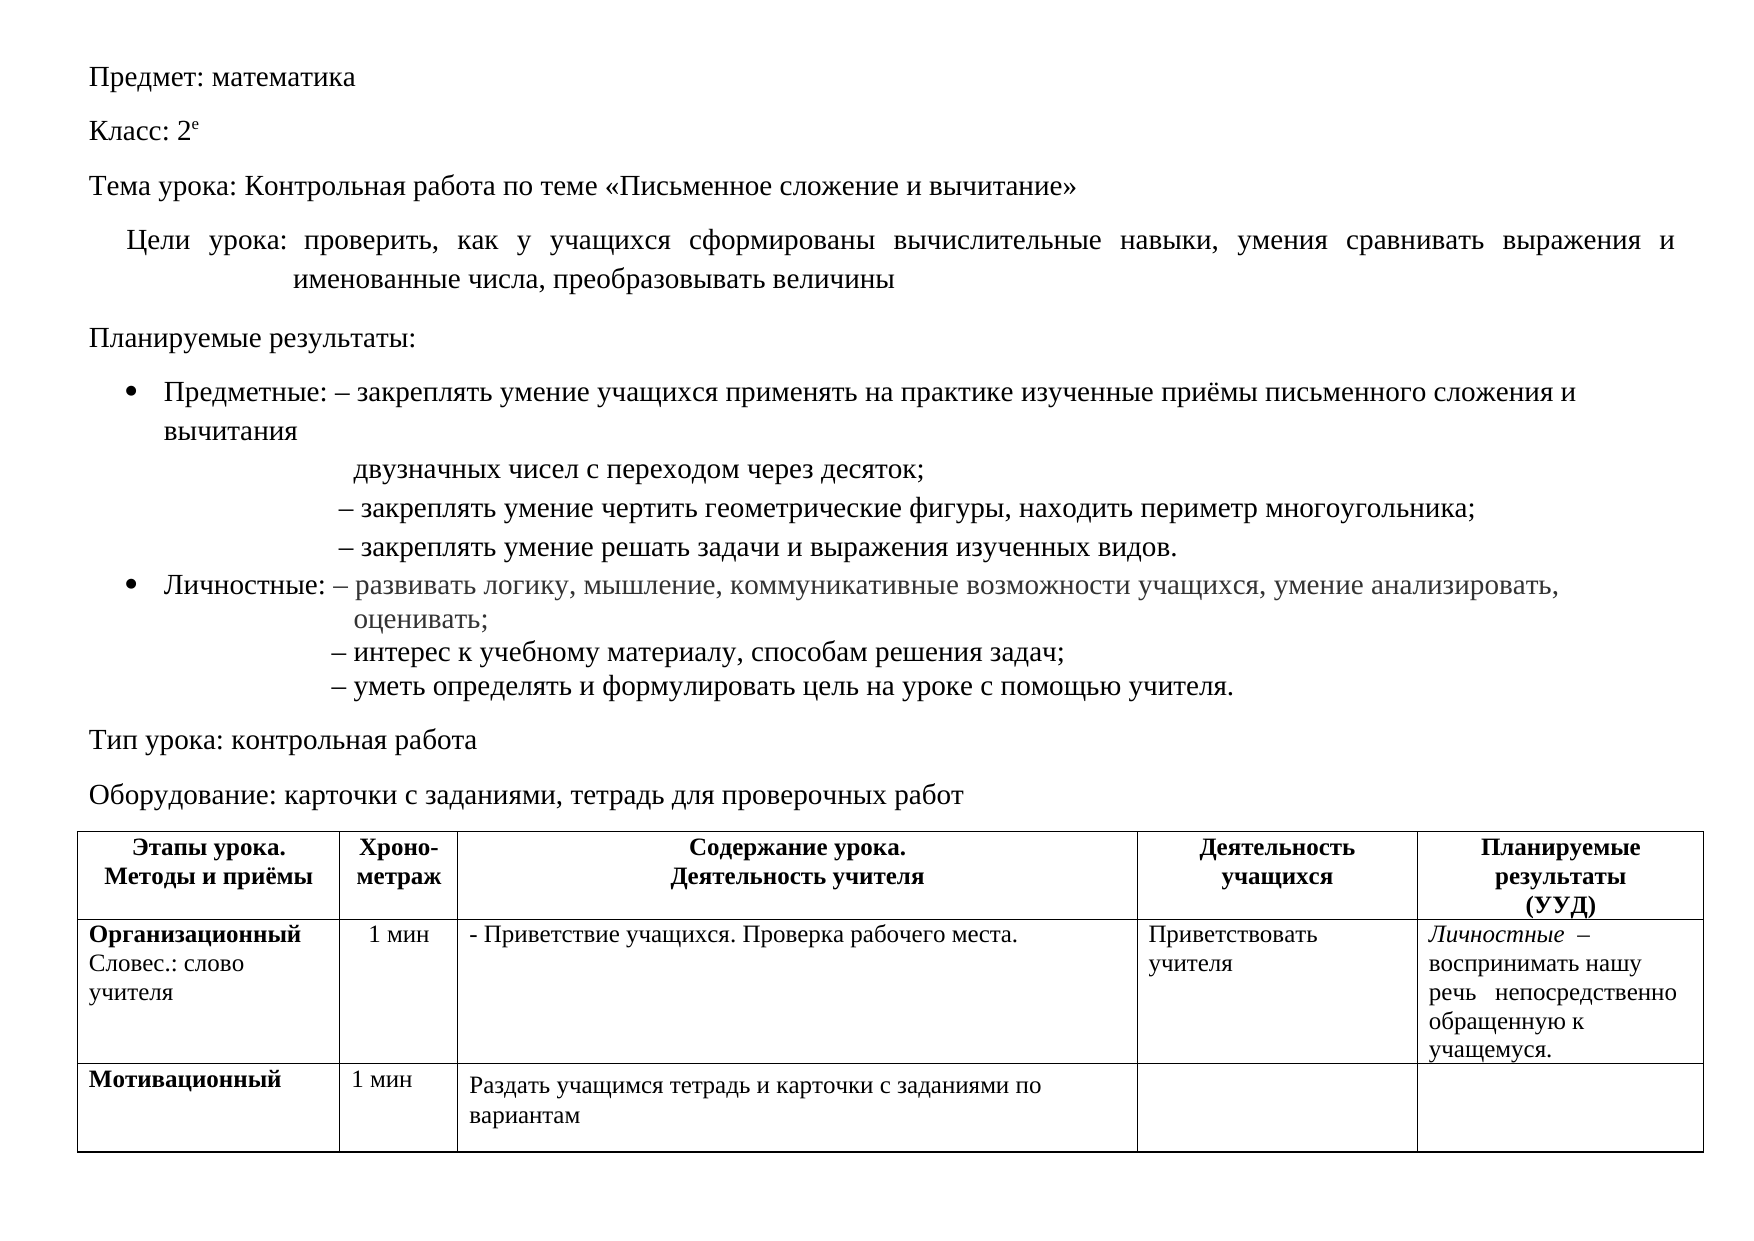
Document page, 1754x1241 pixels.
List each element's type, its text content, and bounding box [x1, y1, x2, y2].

text Оборудование: карточки с заданиями, тетрадь для проверочных работ [89, 777, 1695, 810]
table_header Содержание урока. Деятельность учителя [458, 832, 1137, 918]
table_cell Личностные – воспринимать нашу речь непосредственно обращенную к учащемуся. [1418, 920, 1703, 1063]
table_header Этапы урока. Методы и приёмы [78, 832, 339, 918]
list Предметные: – закреплять умение учащихся применять на практике изученные приёмы письменного сложения и вычитания двузначных чисел с переходом через десяток; – закреплять умение чертить геометрические фигуры, находить периметр многоугольника; – закреплять умение решать задачи и выражения изученных видов. [126, 374, 1695, 562]
table_cell [1138, 1064, 1417, 1151]
table_cell [1418, 1064, 1703, 1151]
table_cell Приветствовать учителя [1138, 920, 1417, 1063]
text Цели урока: проверить, как у учащихся сформированы вычислительные навыки, умения сравнивать выражения и именованные числа, преобразовывать величины [89, 222, 1695, 294]
table_cell Организационный Словес.: слово учителя [78, 920, 339, 1063]
text Планируемые результаты: [89, 320, 1695, 354]
list Личностные: – развивать логику, мышление, коммуникативные возможности учащихся, умение анализировать, оценивать; – интерес к учебному материалу, способам решения задач; – уметь определять и формулировать цель на уроке с помощью учителя. [126, 567, 1695, 702]
table_cell Раздать учащимся тетрадь и карточки с заданиями по вариантам [458, 1064, 1137, 1151]
text Тема урока: Контрольная работа по теме «Письменное сложение и вычитание» [89, 168, 1695, 201]
table_cell Мотивационный [78, 1064, 339, 1151]
table_cell 1 мин [340, 920, 457, 1063]
text Предмет: математика [89, 59, 1695, 93]
text Класс: 2е [89, 113, 1695, 147]
table_header Планируемые результаты (УУД) [1418, 832, 1703, 918]
text Тип урока: контрольная работа [89, 722, 1695, 756]
table_cell - Приветствие учащихся. Проверка рабочего места. [458, 920, 1137, 1063]
table_cell 1 мин [340, 1064, 457, 1151]
table_header Хроно- метраж [340, 832, 457, 918]
table_header Деятельность учащихся [1138, 832, 1417, 918]
